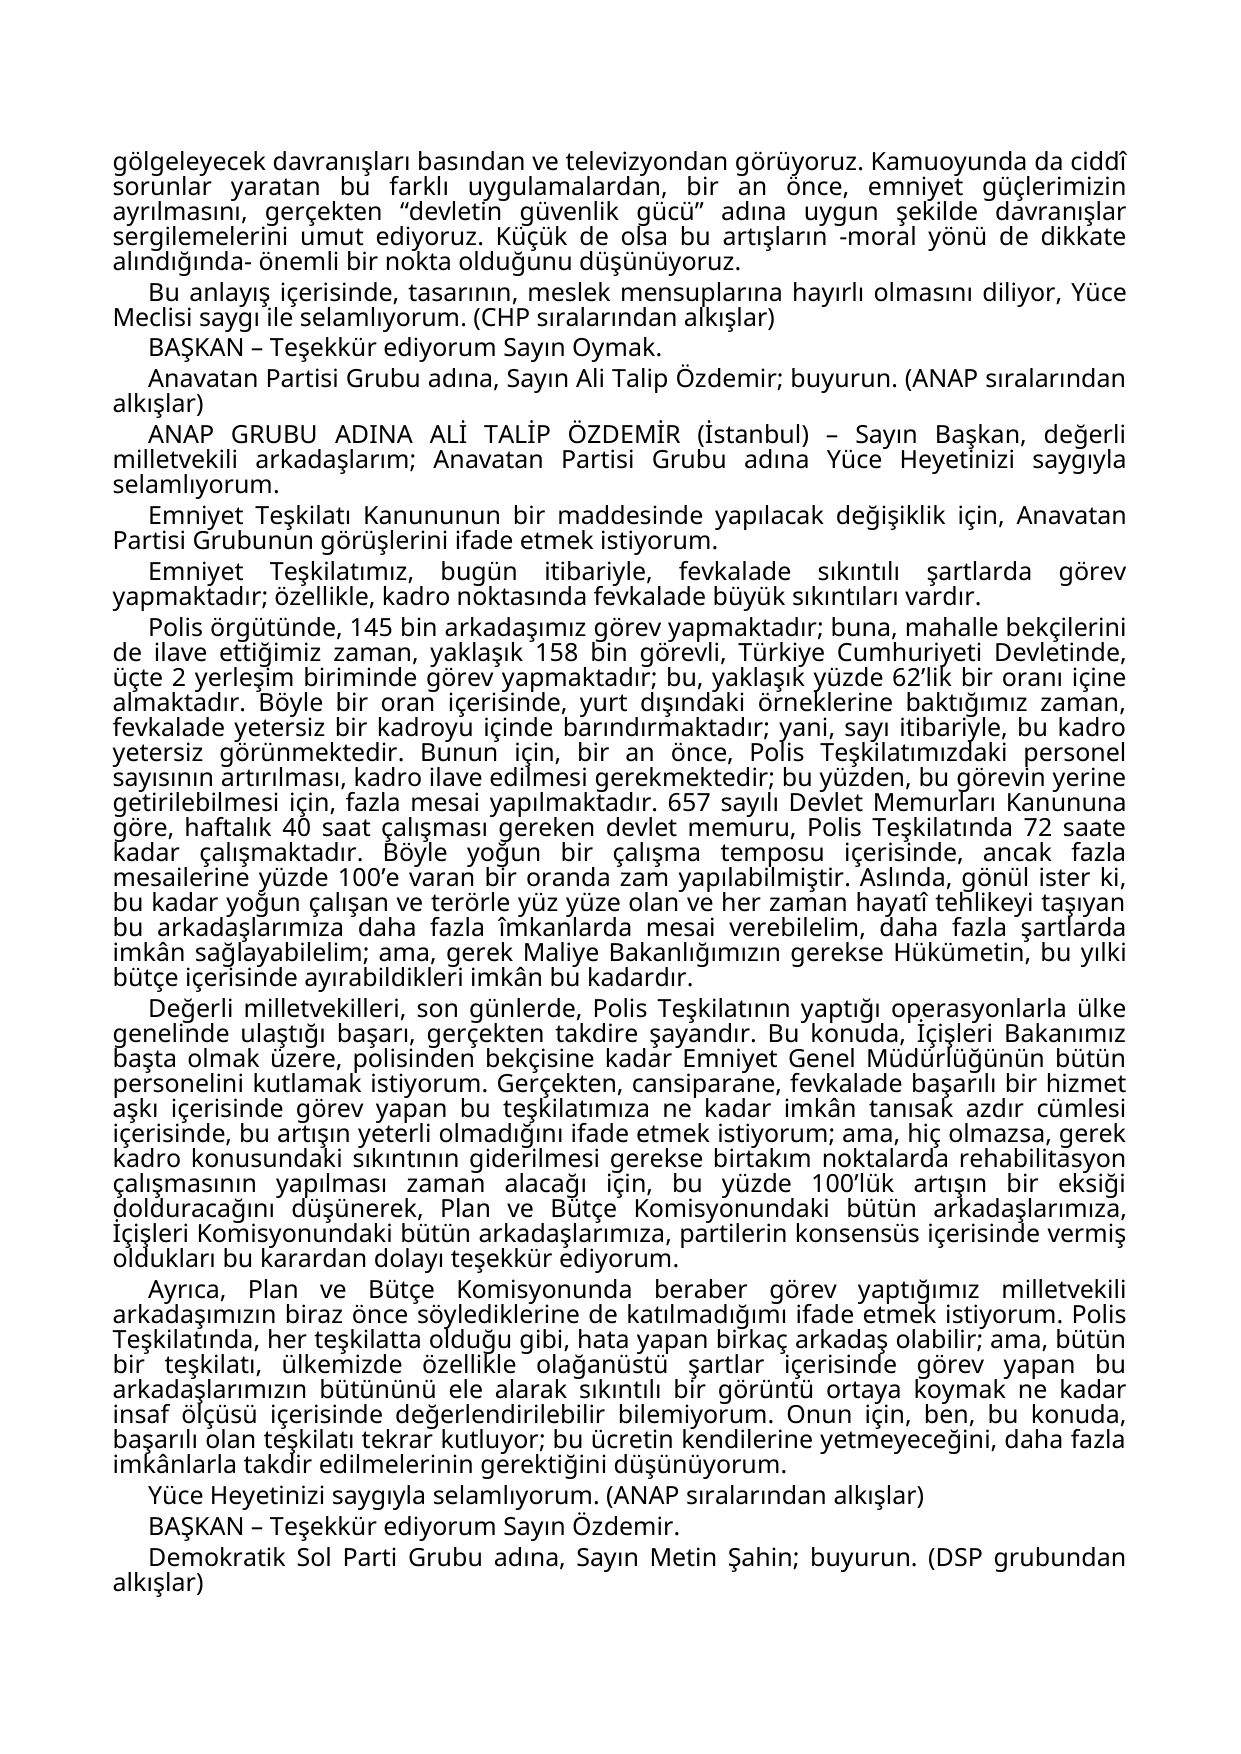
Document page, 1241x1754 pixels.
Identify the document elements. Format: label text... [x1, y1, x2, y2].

text Değerli milletvekilleri, son günlerde, Polis Teşkilatının yaptığı operasyonlarla ülke genelinde ulaştığı başarı, gerçekten takdire şayandır. Bu konuda, İçişleri Bakanımız başta olmak üzere, polisinden bekçisine kadar Emniyet Genel Müdürlüğünün bütün personelini kutlamak istiyorum. Gerçekten, cansiparane, fevkalade başarılı bir hizmet aşkı içerisinde görev yapan bu teşkilatımıza ne kadar imkân tanısak azdır cümlesi içerisinde, bu artışın yeterli olmadığını ifade etmek istiyorum; ama, hiç olmazsa, gerek kadro konusundaki sıkıntının giderilmesi gerekse birtakım noktalarda rehabilitasyon çalışmasının yapılması zaman alacağı için, bu yüzde 100’lük artışın bir eksiği dolduracağını düşünerek, Plan ve Bütçe Komisyonundaki bütün arkadaşlarımıza, İçişleri Komisyonundaki bütün arkadaşlarımıza, partilerin konsensüs içerisinde vermiş oldukları bu karardan dolayı teşekkür ediyorum. [112, 997, 1128, 1272]
text Bu anlayış içerisinde, tasarının, meslek mensuplarına hayırlı olmasını diliyor, Yüce Meclisi saygı ile selamlıyorum. (CHP sıralarından alkışlar) [112, 281, 1128, 331]
text ANAP GRUBU ADINA ALİ TALİP ÖZDEMİR (İstanbul) – Sayın Başkan, değerli milletvekili arkadaşlarım; Anavatan Partisi Grubu adına Yüce Heyetinizi saygıyla selamlıyorum. [112, 424, 1128, 499]
text Polis örgütünde, 145 bin arkadaşımız görev yapmaktadır; buna, mahalle bekçilerini de ilave ettiğimiz zaman, yaklaşık 158 bin görevli, Türkiye Cumhuriyeti Devletinde, üçte 2 yerleşim biriminde görev yapmaktadır; bu, yaklaşık yüzde 62’lik bir oranı içine almaktadır. Böyle bir oran içerisinde, yurt dışındaki örneklerine baktığımız zaman, fevkalade yetersiz bir kadroyu içinde barındırmaktadır; yani, sayı itibariyle, bu kadro yetersiz görünmektedir. Bunun için, bir an önce, Polis Teşkilatımızdaki personel sayısının artırılması, kadro ilave edilmesi gerekmektedir; bu yüzden, bu görevin yerine getirilebilmesi için, fazla mesai yapılmaktadır. 657 sayılı Devlet Memurları Kanununa göre, haftalık 40 saat çalışması gereken devlet memuru, Polis Teşkilatında 72 saate kadar çalışmaktadır. Böyle yoğun bir çalışma temposu içerisinde, ancak fazla mesailerine yüzde 100’e varan bir oranda zam yapılabilmiştir. Aslında, gönül ister ki, bu kadar yoğun çalışan ve terörle yüz yüze olan ve her zaman hayatî tehlikeyi taşıyan bu arkadaşlarımıza daha fazla îmkanlarda mesai verebilelim, daha fazla şartlarda imkân sağlayabilelim; ama, gerek Maliye Bakanlığımızın gerekse Hükümetin, bu yılki bütçe içerisinde ayırabildikleri imkân bu kadardır. [112, 617, 1128, 992]
text Demokratik Sol Parti Grubu adına, Sayın Metin Şahin; buyurun. (DSP grubundan alkışlar) [112, 1546, 1128, 1596]
text BAŞKAN – Teşekkür ediyorum Sayın Oymak. [112, 337, 1128, 362]
text BAŞKAN – Teşekkür ediyorum Sayın Özdemir. [112, 1515, 1128, 1540]
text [112, 150, 1128, 275]
text Emniyet Teşkilatı Kanununun bir maddesinde yapılacak değişiklik için, Anavatan Partisi Grubunun görüşlerini ifade etmek istiyorum. [112, 505, 1128, 555]
text Emniyet Teşkilatımız, bugün itibariyle, fevkalade sıkıntılı şartlarda görev yapmaktadır; özellikle, kadro noktasında fevkalade büyük sıkıntıları vardır. [112, 561, 1128, 611]
text Yüce Heyetinizi saygıyla selamlıyorum. (ANAP sıralarından alkışlar) [112, 1484, 1128, 1509]
text Ayrıca, Plan ve Bütçe Komisyonunda beraber görev yaptığımız milletvekili arkadaşımızın biraz önce söylediklerine de katılmadığımı ifade etmek istiyorum. Polis Teşkilatında, her teşkilatta olduğu gibi, hata yapan birkaç arkadaş olabilir; ama, bütün bir teşkilatı, ülkemizde özellikle olağanüstü şartlar içerisinde görev yapan bu arkadaşlarımızın bütününü ele alarak sıkıntılı bir görüntü ortaya koymak ne kadar insaf ölçüsü içerisinde değerlendirilebilir bilemiyorum. Onun için, ben, bu konuda, başarılı olan teşkilatı tekrar kutluyor; bu ücretin kendilerine yetmeyeceğini, daha fazla imkânlarla takdir edilmelerinin gerektiğini düşünüyorum. [112, 1278, 1128, 1478]
text Anavatan Partisi Grubu adına, Sayın Ali Talip Özdemir; buyurun. (ANAP sıralarından alkışlar) [112, 368, 1128, 418]
